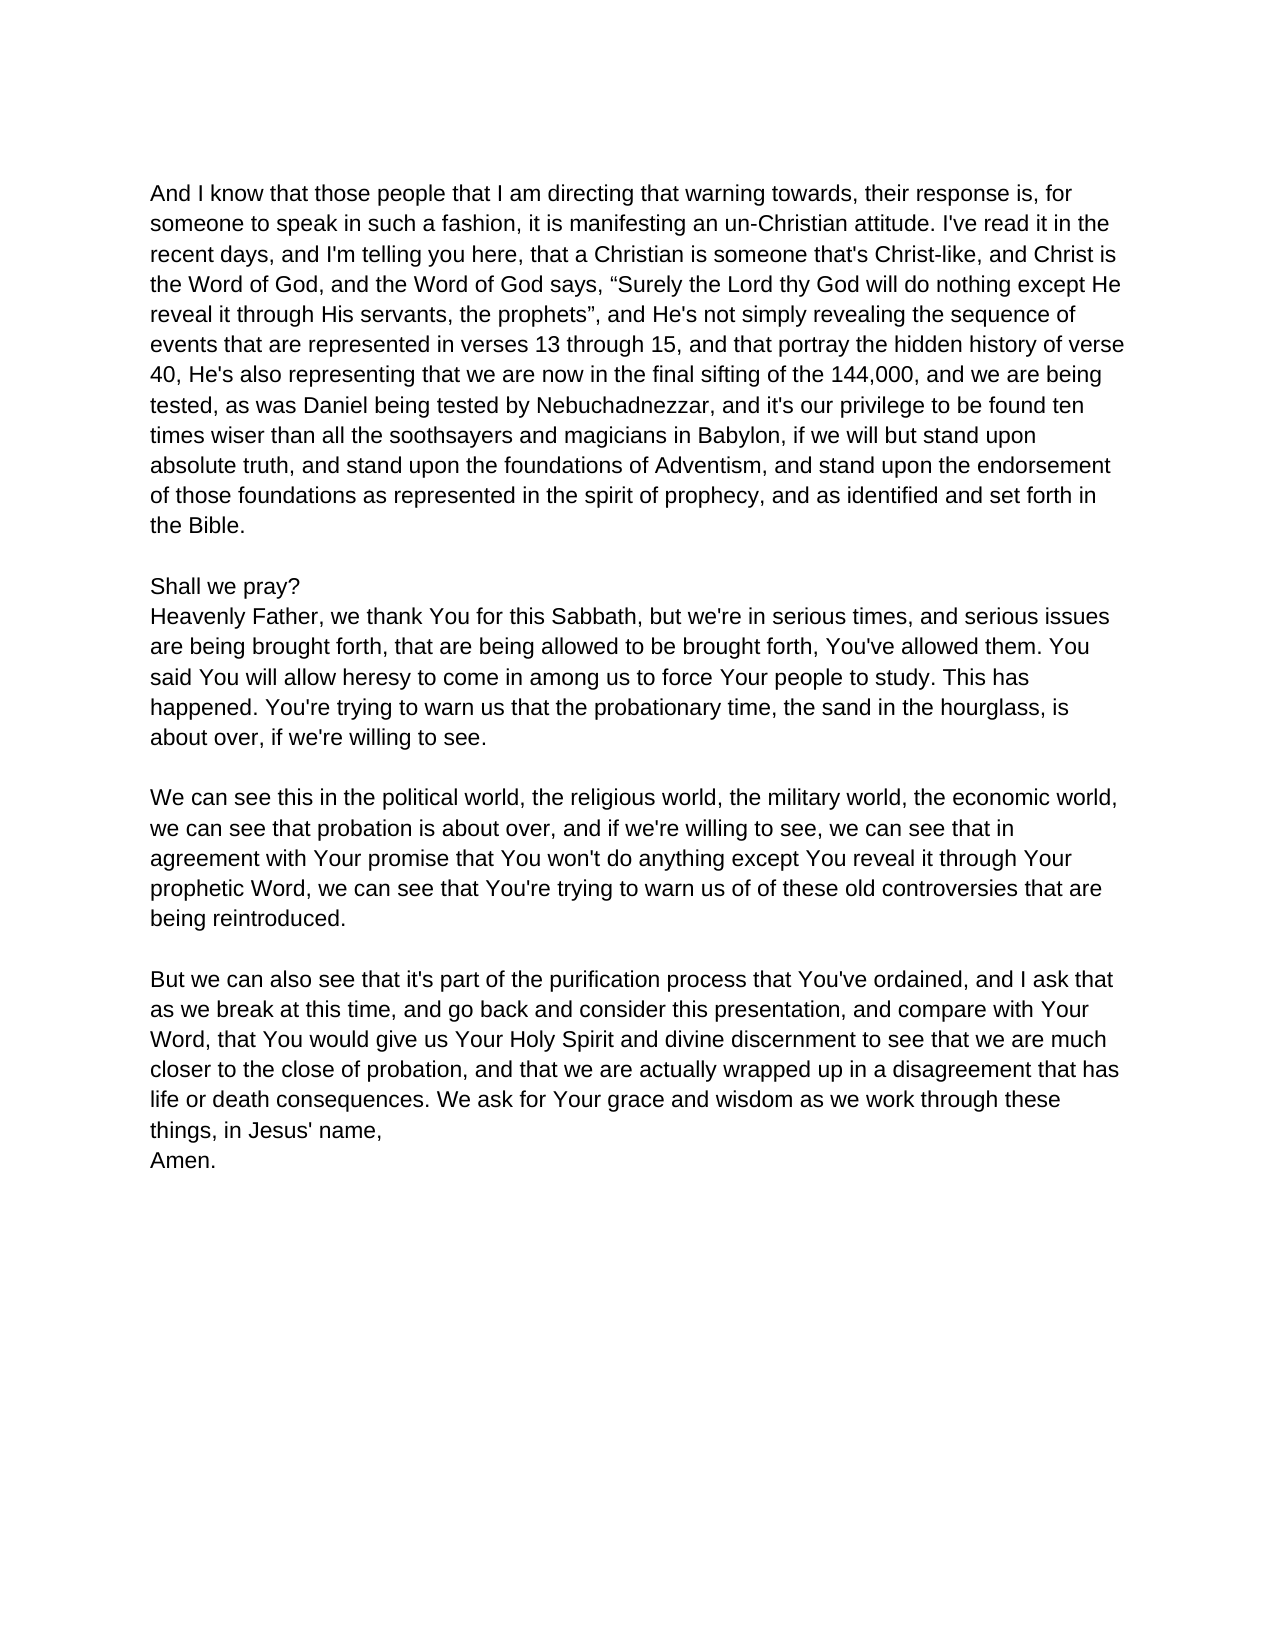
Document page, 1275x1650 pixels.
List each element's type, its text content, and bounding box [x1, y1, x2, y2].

text We can see this in the political world, the religious world, the military world, the economic world, we can see that probation is about over, and if we're willing to see, we can see that in agreement with Your promise that You won't do anything except You reveal it through Your prophetic Word, we can see that You're trying to warn us of of these old controversies that are being reintroduced. [150, 784, 1125, 932]
text Heavenly Father, we thank You for this Sabbath, but we're in serious times, and serious issues are being brought forth, that are being allowed to be brought forth, You've allowed them. You said You will allow heresy to come in among us to force Your people to study. This has happened. You're trying to warn us that the probationary time, the sand in the hourglass, is about over, if we're willing to see. [150, 603, 1125, 750]
text And I know that those people that I am directing that warning towards, their response is, for someone to speak in such a fashion, it is manifesting an un-Christian attitude. I've read it in the recent days, and I'm telling you here, that a Christian is someone that's Christ-like, and Christ is the Word of God, and the Word of God says, “Surely the Lord thy God will do nothing except He reveal it through His servants, the prophets”, and He's not simply revealing the sequence of events that are represented in verses 13 through 15, and that portray the hidden history of verse 40, He's also representing that we are now in the final sifting of the 144,000, and we are being tested, as was Daniel being tested by Nebuchadnezzar, and it's our privilege to be found ten times wiser than all the soothsayers and magicians in Babylon, if we will but stand upon absolute truth, and stand upon the foundations of Adventism, and stand upon the endorsement of those foundations as represented in the spirit of prophecy, and as identified and set forth in the Bible. [150, 180, 1125, 539]
text Amen. [150, 1147, 1125, 1173]
text But we can also see that it's part of the purification process that You've ordained, and I ask that as we break at this time, and go back and consider this presentation, and compare with Your Word, that You would give us Your Holy Spirit and divine discernment to see that we are much closer to the close of probation, and that we are actually wrapped up in a disagreement that has life or death consequences. We ask for Your grace and wisdom as we work through these things, in Jesus' name, [150, 966, 1125, 1143]
text Shall we pray? [150, 573, 1125, 599]
